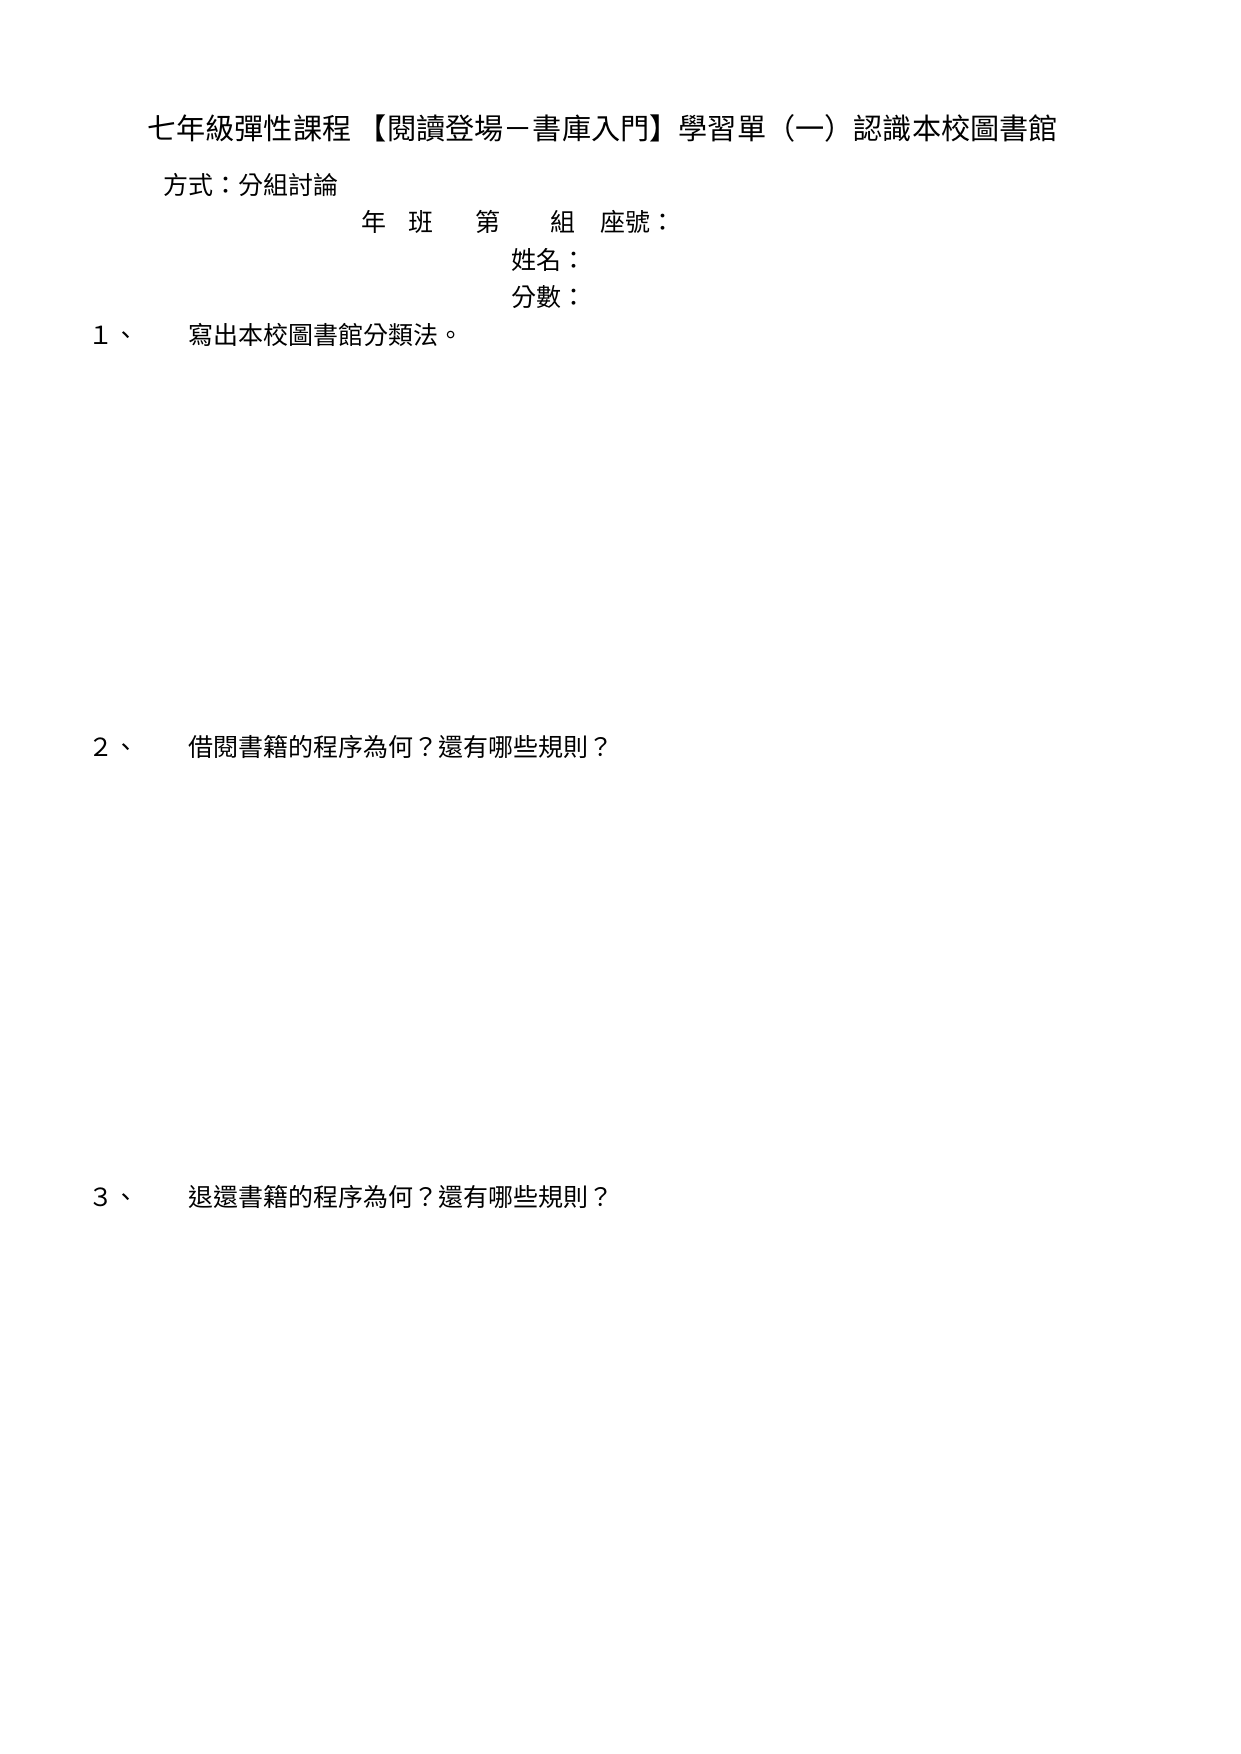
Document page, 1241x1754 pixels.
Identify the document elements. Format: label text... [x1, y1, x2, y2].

text 年 班 第 組 座號： [89, 202, 1152, 239]
text 方式：分組討論 [89, 164, 1152, 202]
list 借閱書籍的程序為何？還有哪些規則？ [89, 727, 1152, 764]
text 七年級彈性課程 【閱讀登場－書庫入門】學習單（一）認識本校圖書館 [89, 89, 1152, 164]
list 退還書籍的程序為何？還有哪些規則？ [89, 1177, 1152, 1214]
text 姓名： [89, 239, 1152, 277]
text 分數： [89, 277, 1152, 314]
list 寫出本校圖書館分類法。 [89, 314, 1152, 352]
